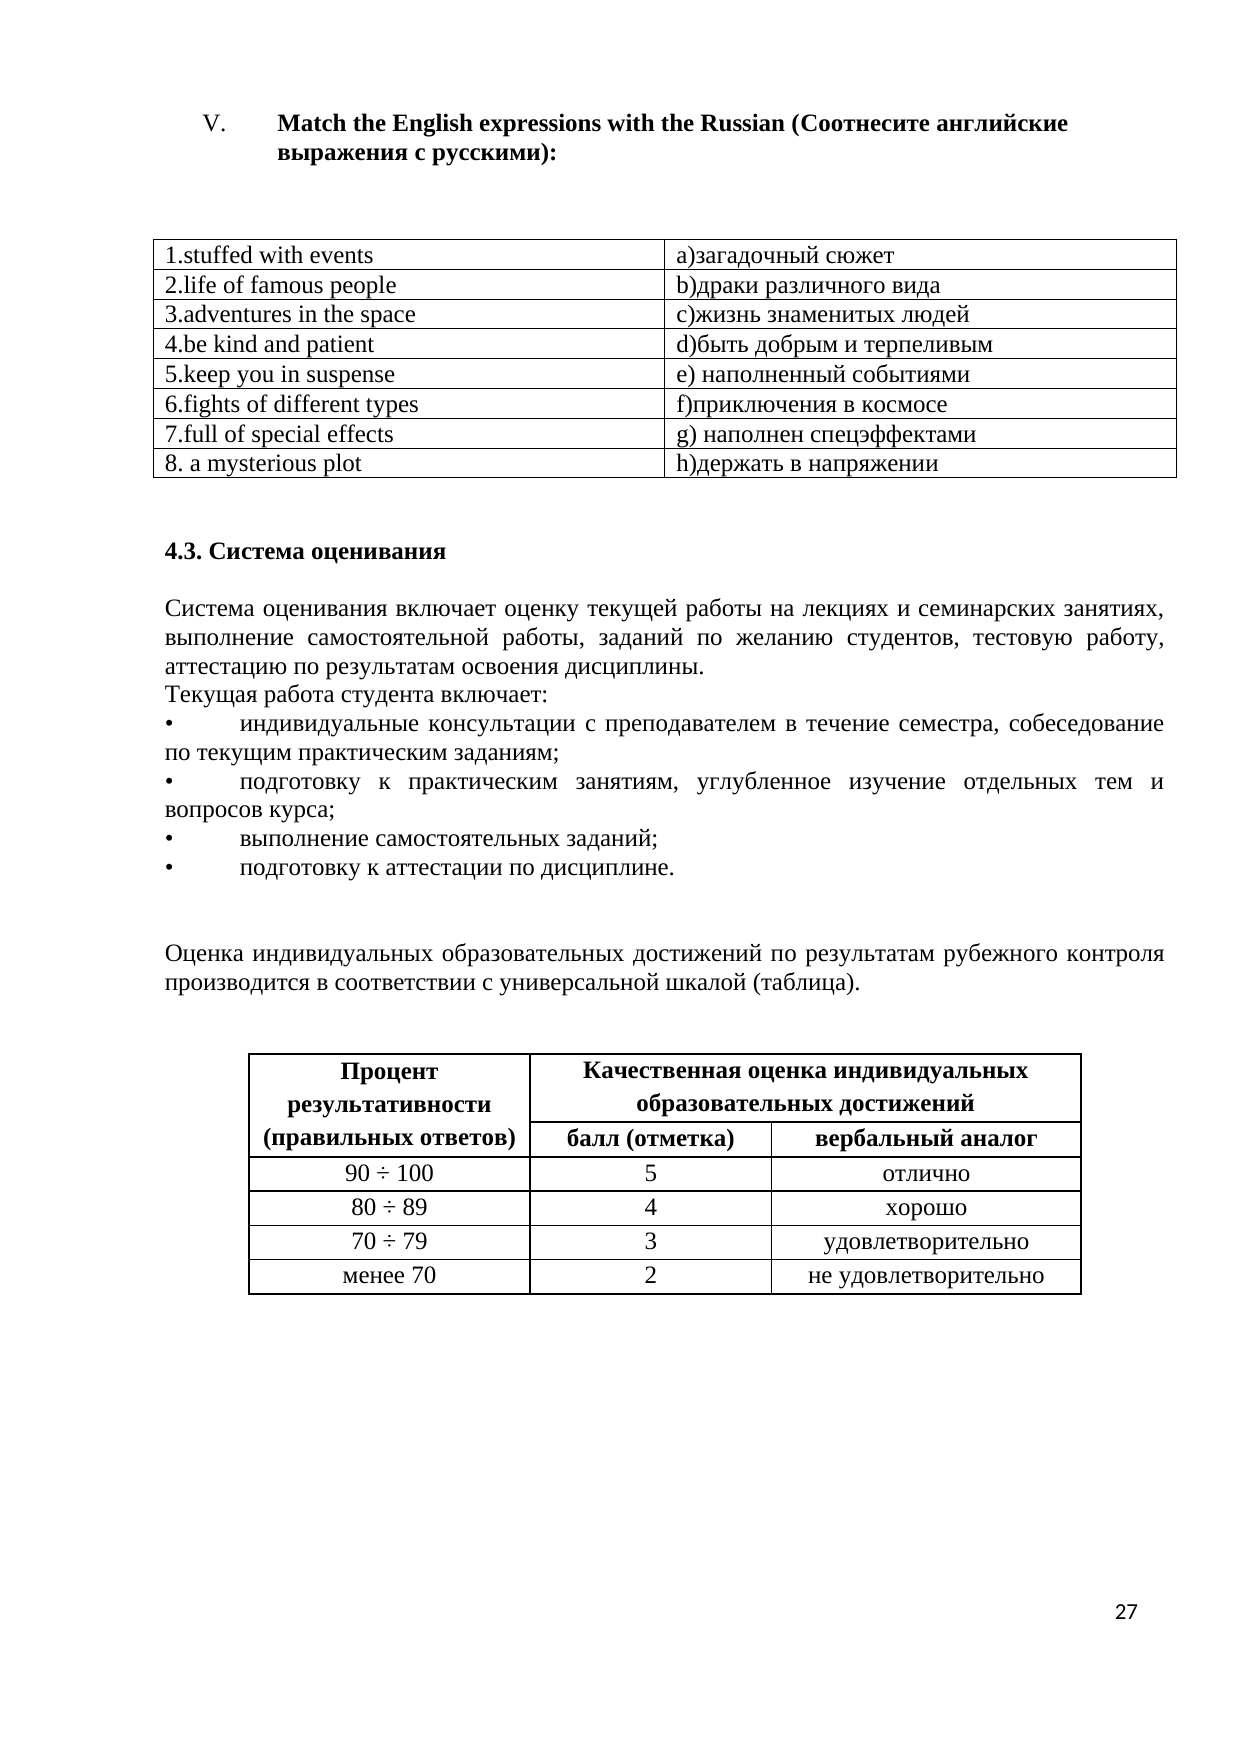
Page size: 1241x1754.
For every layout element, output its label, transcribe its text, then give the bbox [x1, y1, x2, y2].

table_cell 3 [531, 1226, 771, 1259]
table_cell e) наполненный событиями [665, 359, 1176, 388]
table_cell 90 ÷ 100 [250, 1158, 529, 1190]
table_cell отлично [772, 1158, 1080, 1190]
table_cell c)жизнь знаменитых людей [665, 300, 1176, 328]
text • выполнение самостоятельных заданий; [164, 823, 1165, 852]
table_cell 5 [531, 1158, 771, 1190]
table_header Процент результативности (правильных ответов) [250, 1055, 529, 1156]
table_cell 7.full of special effects [154, 419, 664, 447]
table_cell 6.fights of different types [154, 389, 664, 418]
table_cell g) наполнен спецэффектами [665, 419, 1176, 447]
text • индивидуальные консультации с преподавателем в течение семестра, собеседование по текущим практическим заданиям; [164, 708, 1165, 766]
table_cell 4.be kind and patient [154, 329, 664, 358]
table_cell 3.adventures in the space [154, 300, 664, 328]
table_cell 2 [531, 1260, 771, 1293]
table_cell не удовлетворительно [772, 1260, 1080, 1293]
table_cell f)приключения в космосе [665, 389, 1176, 418]
table_cell h)держать в напряжении [665, 449, 1176, 477]
table_header Качественная оценка индивидуальных образовательных достижений [531, 1055, 1080, 1121]
table_cell балл (отметка) [531, 1123, 771, 1156]
table_cell b)драки различного вида [665, 270, 1176, 298]
table_cell 2.life of famous people [154, 270, 664, 298]
table_cell 80 ÷ 89 [250, 1192, 529, 1224]
text • подготовку к практическим занятиям, углубленное изучение отдельных тем и вопросов курса; [164, 766, 1165, 823]
text Текущая работа студента включает: [164, 679, 1165, 708]
list Match the English expressions with the Russian (Соотнесите английские выражения с русскими): [202, 108, 1165, 166]
text Оценка индивидуальных образовательных достижений по результатам рубежного контроля производится в соответствии с универсальной шкалой (таблица). [164, 938, 1165, 996]
text • подготовку к аттестации по дисциплине. [164, 852, 1165, 881]
table_cell d)быть добрым и терпеливым [665, 329, 1176, 358]
table_header a)загадочный сюжет [665, 240, 1176, 269]
table_cell 4 [531, 1192, 771, 1224]
table_cell 70 ÷ 79 [250, 1226, 529, 1259]
table_cell 8. a mysterious plot [154, 449, 664, 477]
table_cell вербальный аналог [772, 1123, 1080, 1156]
table_cell 5.keep you in suspense [154, 359, 664, 388]
table_header 1.stuffed with events [154, 240, 664, 269]
text 4.3. Система оценивания [164, 536, 1165, 564]
table_cell удовлетворительно [772, 1226, 1080, 1259]
table_cell менее 70 [250, 1260, 529, 1293]
text Система оценивания включает оценку текущей работы на лекциях и семинарских занятиях, выполнение самостоятельной работы, заданий по желанию студентов, тестовую работу, аттестацию по результатам освоения дисциплины. [164, 593, 1165, 679]
table_cell хорошо [772, 1192, 1080, 1224]
